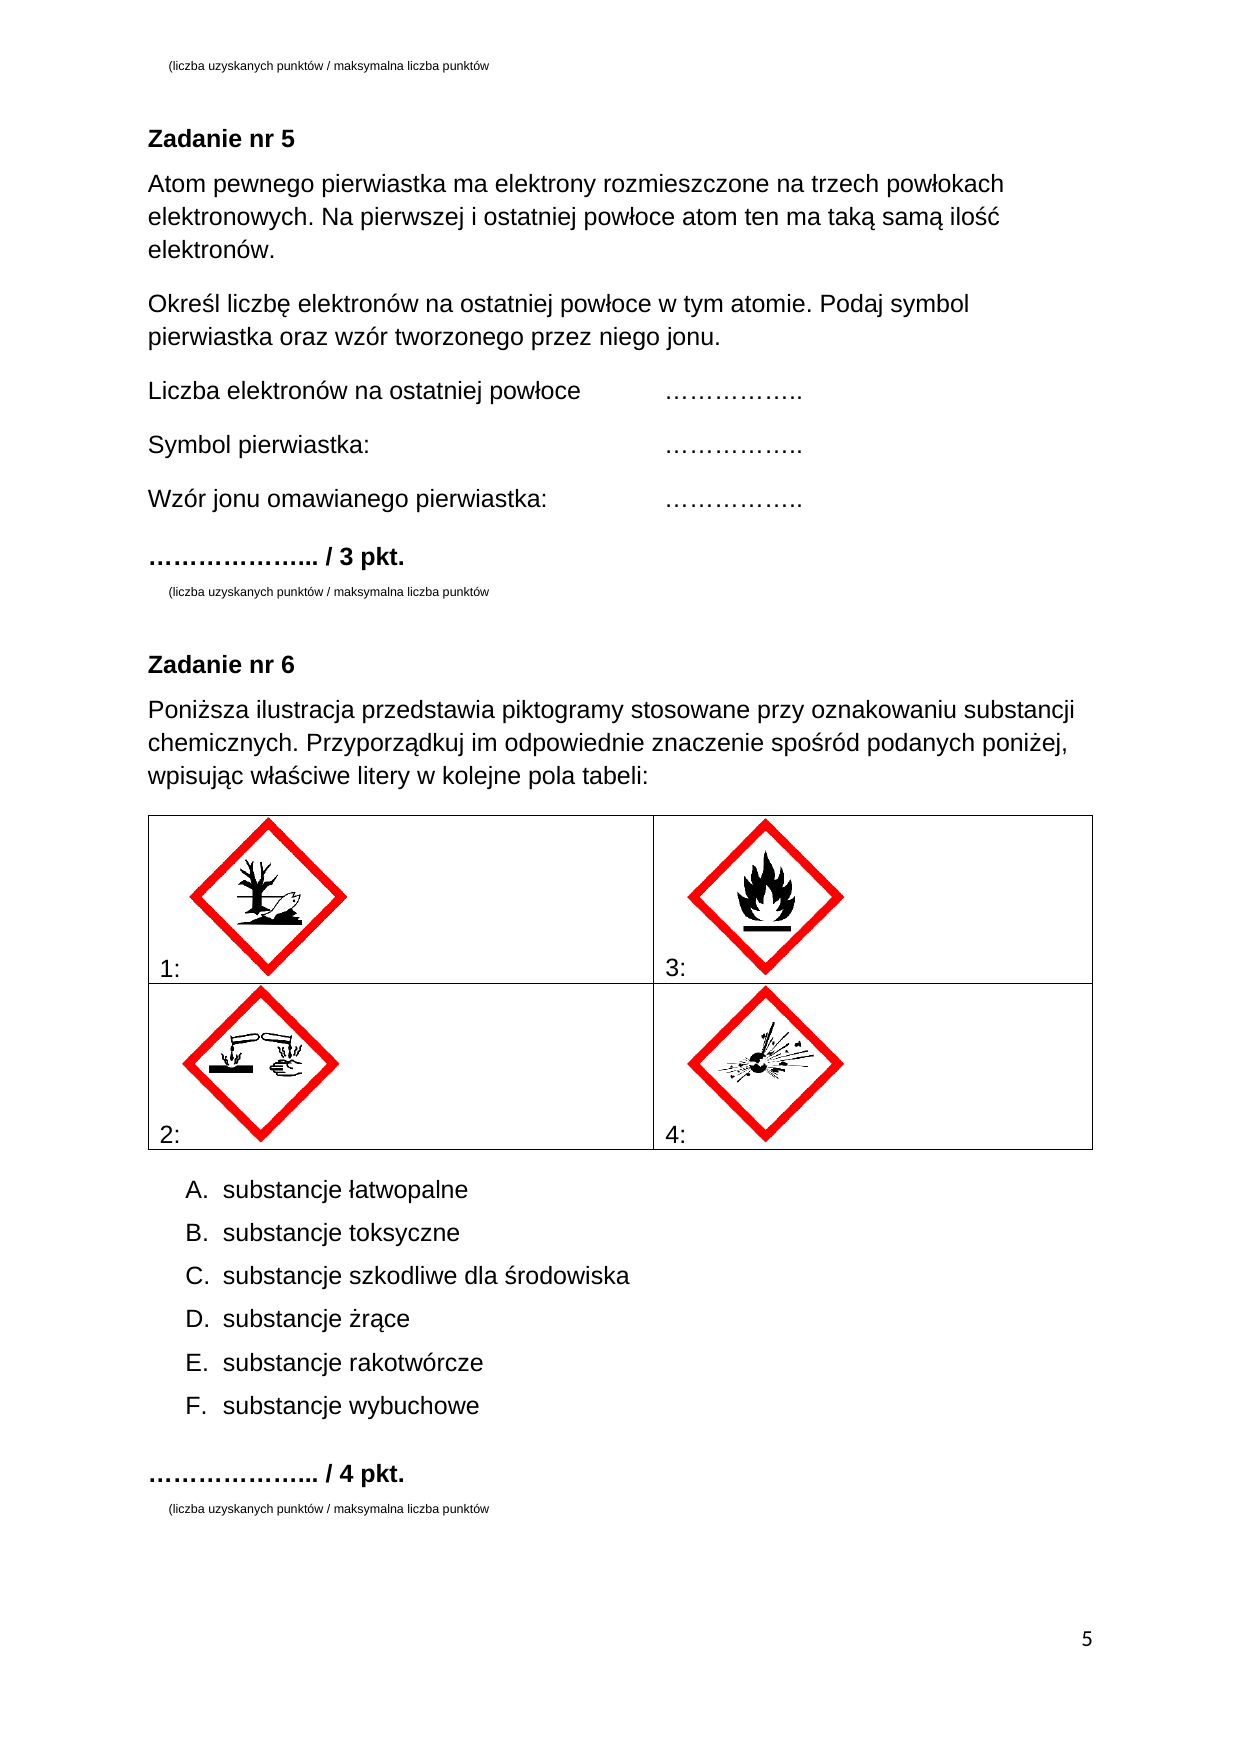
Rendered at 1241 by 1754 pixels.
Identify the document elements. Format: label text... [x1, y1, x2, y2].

table_header 3: [654, 816, 1092, 983]
picture [686, 816, 846, 977]
list substancje toksyczne [185, 1218, 1093, 1247]
text Atom pewnego pierwiastka ma elektrony rozmieszczone na trzech powłokach elektronowych. Na pierwszej i ostatniej powłoce atom ten ma taką samą ilość elektronów. [148, 169, 1093, 264]
text Liczba elektronów na ostatniej powłoce …………….. [148, 376, 1093, 405]
picture [187, 816, 349, 978]
text (liczba uzyskanych punktów / maksymalna liczba punktów [148, 585, 1093, 599]
text (liczba uzyskanych punktów / maksymalna liczba punktów [148, 1502, 1093, 1516]
table_header 1: [149, 816, 653, 983]
picture [686, 983, 846, 1144]
picture [180, 983, 341, 1144]
list substancje rakotwórcze [185, 1347, 1093, 1376]
list substancje wybuchowe [185, 1391, 1093, 1419]
list substancje żrące [185, 1304, 1093, 1333]
text ………………... / 4 pkt. [148, 1459, 1093, 1487]
text Symbol pierwiastka: …………….. [148, 430, 1093, 459]
list substancje łatwopalne [185, 1175, 1093, 1204]
subtitle Zadanie nr 5 [148, 124, 1093, 152]
table_cell 2: [149, 984, 653, 1149]
table_cell 4: [654, 984, 1092, 1149]
text Wzór jonu omawianego pierwiastka: …………….. [148, 484, 1093, 512]
subtitle Zadanie nr 6 [148, 649, 1093, 678]
list substancje szkodliwe dla środowiska [185, 1261, 1093, 1290]
text ………………... / 3 pkt. [148, 542, 1093, 571]
text Określ liczbę elektronów na ostatniej powłoce w tym atomie. Podaj symbol pierwiastka oraz wzór tworzonego przez niego jonu. [148, 289, 1093, 351]
text (liczba uzyskanych punktów / maksymalna liczba punktów [148, 59, 1093, 73]
text Poniższa ilustracja przedstawia piktogramy stosowane przy oznakowaniu substancji chemicznych. Przyporządkuj im odpowiednie znaczenie spośród podanych poniżej, wpisując właściwe litery w kolejne pola tabeli: [148, 695, 1093, 790]
